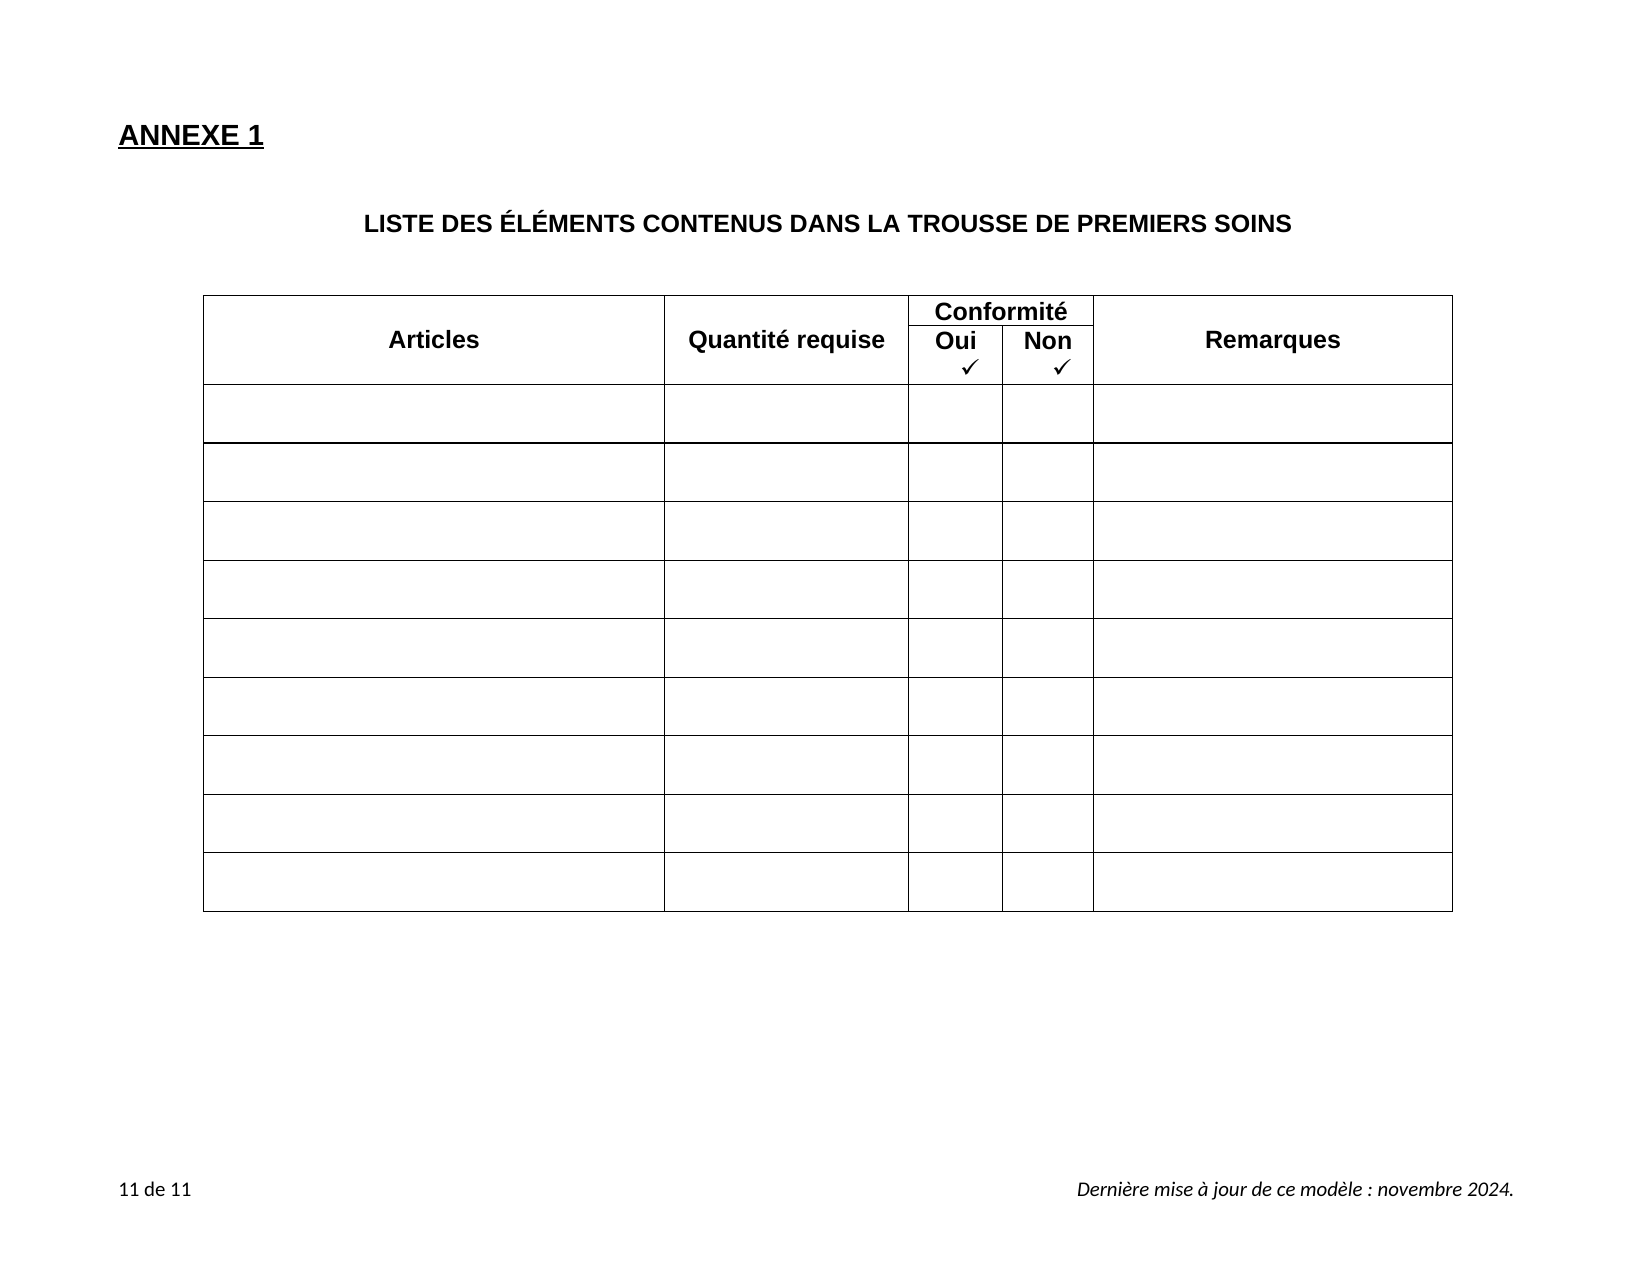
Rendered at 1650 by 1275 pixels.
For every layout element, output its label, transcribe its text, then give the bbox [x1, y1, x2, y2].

table_cell [204, 678, 664, 735]
table_cell [1003, 678, 1093, 735]
table_cell [204, 853, 664, 911]
table_cell [1003, 502, 1093, 559]
table_cell [204, 385, 664, 442]
table_cell [1094, 795, 1452, 852]
table_header Conformité [909, 296, 1093, 325]
table_cell [1003, 795, 1093, 852]
table_cell [1003, 853, 1093, 911]
text LISTE DES ÉLÉMENTS CONTENUS DANS LA TROUSSE DE PREMIERS SOINS [118, 209, 1538, 238]
table_header Articles [204, 296, 664, 384]
table_cell [1094, 502, 1452, 559]
table_cell [665, 385, 908, 442]
table_cell [909, 736, 1002, 794]
table_cell [1003, 736, 1093, 794]
table_cell [909, 444, 1002, 501]
table_cell [665, 853, 908, 911]
table_cell [909, 619, 1002, 677]
table_cell [1003, 385, 1093, 442]
table_cell [1094, 736, 1452, 794]
table_cell [909, 385, 1002, 442]
table_header Remarques [1094, 296, 1452, 384]
table_cell [204, 444, 664, 501]
table_cell [665, 619, 908, 677]
table_cell [909, 502, 1002, 559]
table_cell Non [1003, 326, 1093, 384]
table_cell [204, 502, 664, 559]
table_cell [1094, 678, 1452, 735]
table_cell [204, 795, 664, 852]
table_cell [204, 736, 664, 794]
table_cell [1003, 619, 1093, 677]
table_cell [1003, 444, 1093, 501]
table_header Quantité requise [665, 296, 908, 384]
table_cell [1094, 385, 1452, 442]
table_cell [665, 678, 908, 735]
table_cell [665, 795, 908, 852]
table_cell Oui [909, 326, 1002, 384]
table_cell [665, 502, 908, 559]
table_cell [1094, 619, 1452, 677]
table_cell [909, 678, 1002, 735]
table_cell [909, 795, 1002, 852]
table_cell [665, 736, 908, 794]
table_cell [1094, 561, 1452, 618]
table_cell [909, 561, 1002, 618]
table_cell [665, 561, 908, 618]
table_cell [909, 853, 1002, 911]
table_cell [1094, 444, 1452, 501]
text ANNEXE 1 [118, 118, 1538, 152]
table_cell [1094, 853, 1452, 911]
table_cell [1003, 561, 1093, 618]
table_cell [204, 619, 664, 677]
table_cell [665, 444, 908, 501]
table_cell [204, 561, 664, 618]
